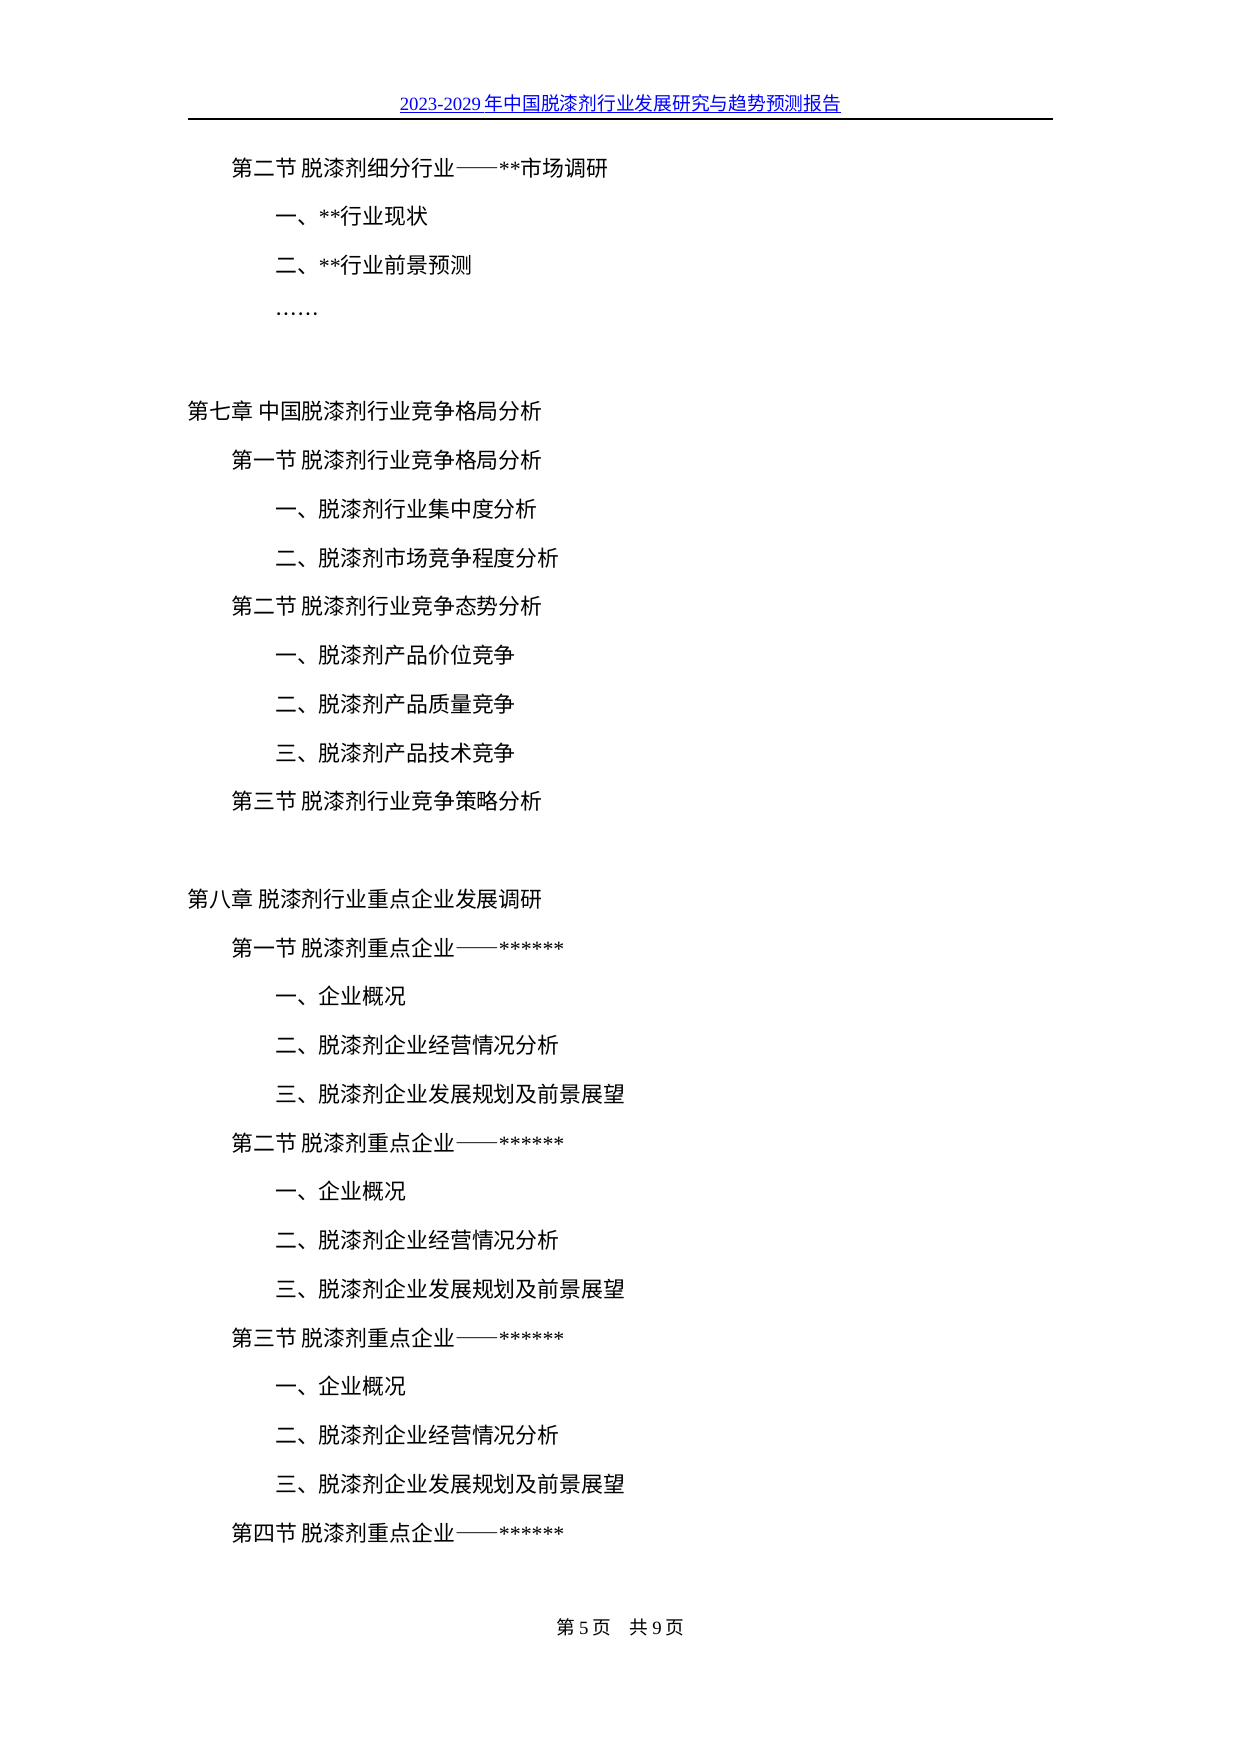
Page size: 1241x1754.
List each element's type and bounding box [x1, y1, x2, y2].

text [187, 150, 1053, 1548]
